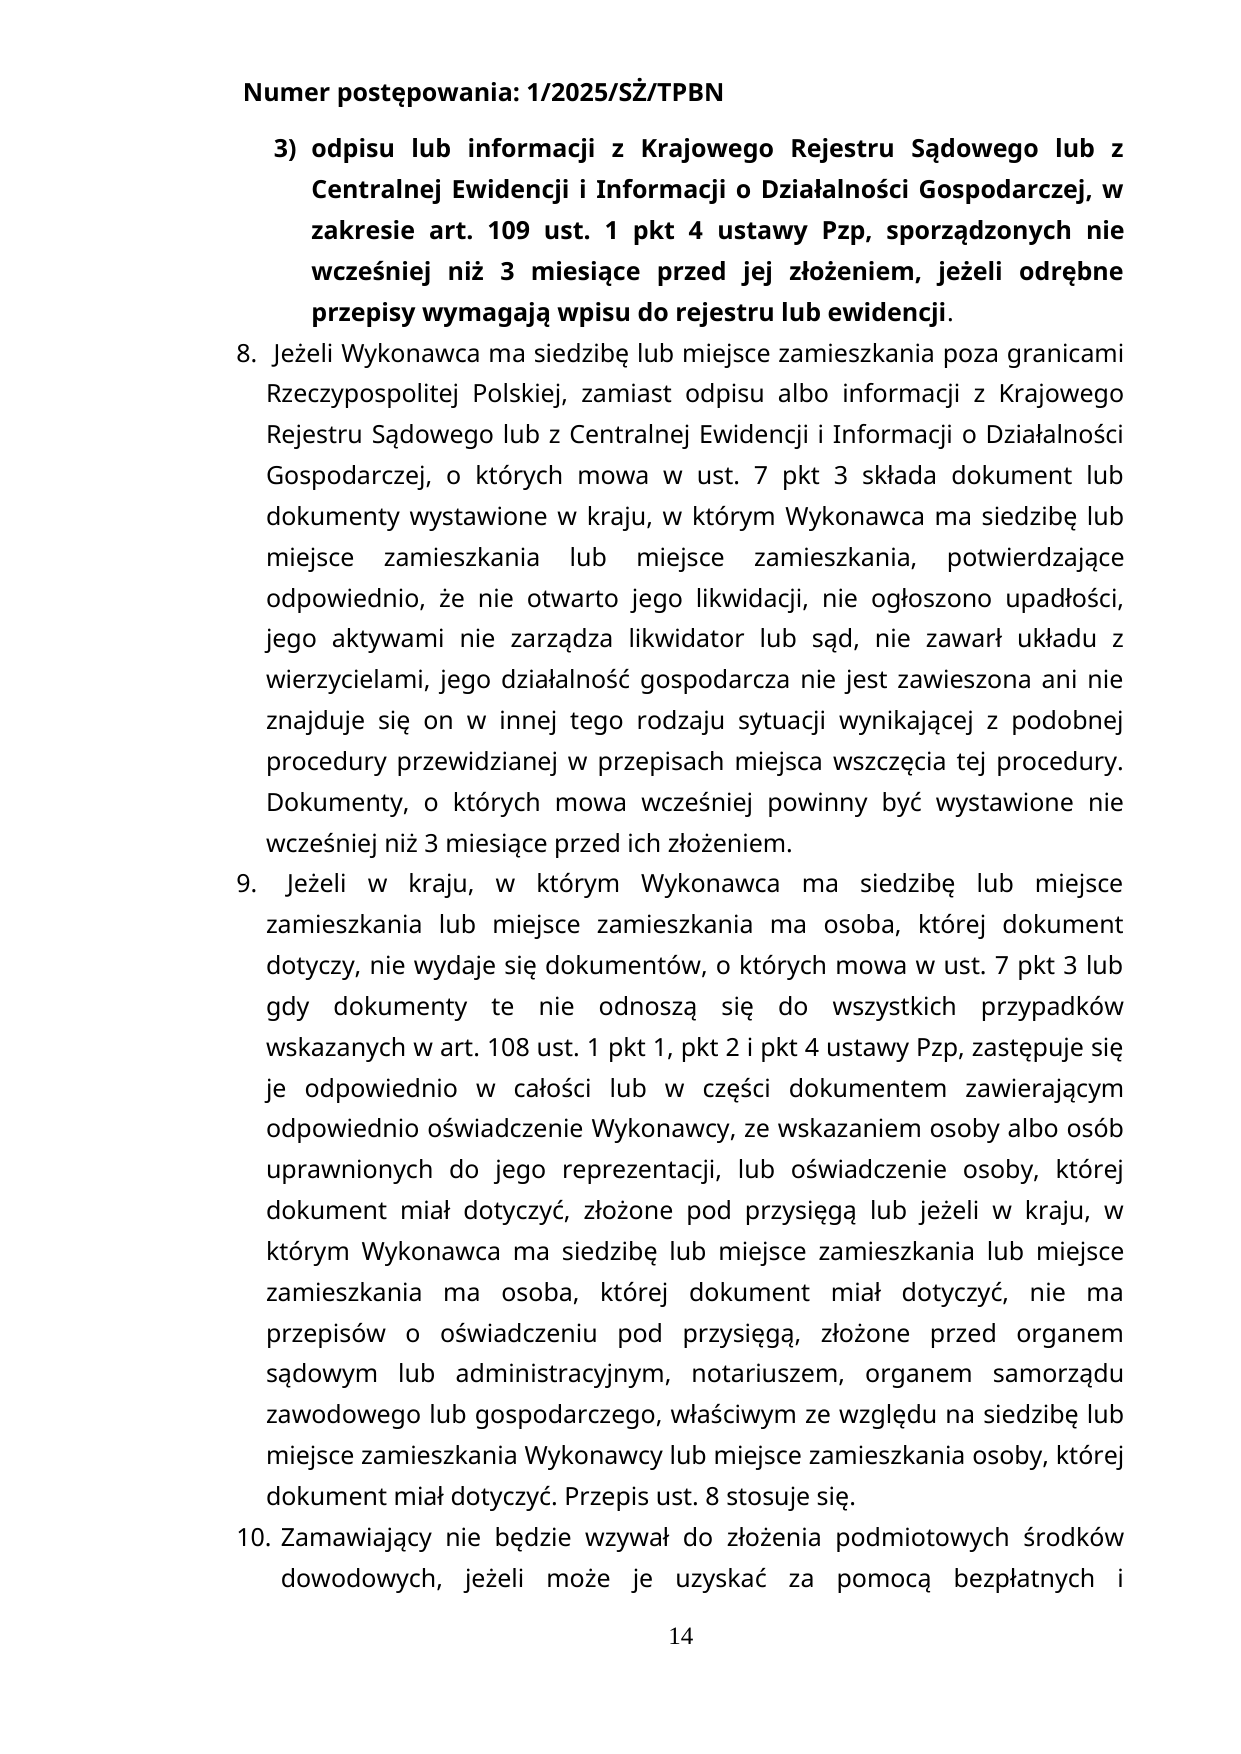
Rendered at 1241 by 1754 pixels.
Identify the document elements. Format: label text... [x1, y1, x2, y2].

list Jeżeli Wykonawca ma siedzibę lub miejsce zamieszkania poza granicami Rzeczypospolitej Polskiej, zamiast odpisu albo informacji z Krajowego Rejestru Sądowego lub z Centralnej Ewidencji i Informacji o Działalności Gospodarczej, o których mowa w ust. 7 pkt 3 składa dokument lub dokumenty wystawione w kraju, w którym Wykonawca ma siedzibę lub miejsce zamieszkania lub miejsce zamieszkania, potwierdzające odpowiednio, że nie otwarto jego likwidacji, nie ogłoszono upadłości, jego aktywami nie zarządza likwidator lub sąd, nie zawarł układu z wierzycielami, jego działalność gospodarcza nie jest zawieszona ani nie znajduje się on w innej tego rodzaju sytuacji wynikającej z podobnej procedury przewidzianej w przepisach miejsca wszczęcia tej procedury. Dokumenty, o których mowa wcześniej powinny być wystawione nie wcześniej niż 3 miesiące przed ich złożeniem. [236, 335, 1125, 859]
list odpisu lub informacji z Krajowego Rejestru Sądowego lub z Centralnej Ewidencji i Informacji o Działalności Gospodarczej, w zakresie art. 109 ust. 1 pkt 4 ustawy Pzp, sporządzonych nie wcześniej niż 3 miesiące przed jej złożeniem, jeżeli odrębne przepisy wymagają wpisu do rejestru lub ewidencji. [274, 131, 1125, 328]
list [236, 1519, 1125, 1594]
list Jeżeli w kraju, w którym Wykonawca ma siedzibę lub miejsce zamieszkania lub miejsce zamieszkania ma osoba, której dokument dotyczy, nie wydaje się dokumentów, o których mowa w ust. 7 pkt 3 lub gdy dokumenty te nie odnoszą się do wszystkich przypadków wskazanych w art. 108 ust. 1 pkt 1, pkt 2 i pkt 4 ustawy Pzp, zastępuje się je odpowiednio w całości lub w części dokumentem zawierającym odpowiednio oświadczenie Wykonawcy, ze wskazaniem osoby albo osób uprawnionych do jego reprezentacji, lub oświadczenie osoby, której dokument miał dotyczyć, złożone pod przysięgą lub jeżeli w kraju, w którym Wykonawca ma siedzibę lub miejsce zamieszkania lub miejsce zamieszkania ma osoba, której dokument miał dotyczyć, nie ma przepisów o oświadczeniu pod przysięgą, złożone przed organem sądowym lub administracyjnym, notariuszem, organem samorządu zawodowego lub gospodarczego, właściwym ze względu na siedzibę lub miejsce zamieszkania Wykonawcy lub miejsce zamieszkania osoby, której dokument miał dotyczyć. Przepis ust. 8 stosuje się. [236, 866, 1125, 1513]
